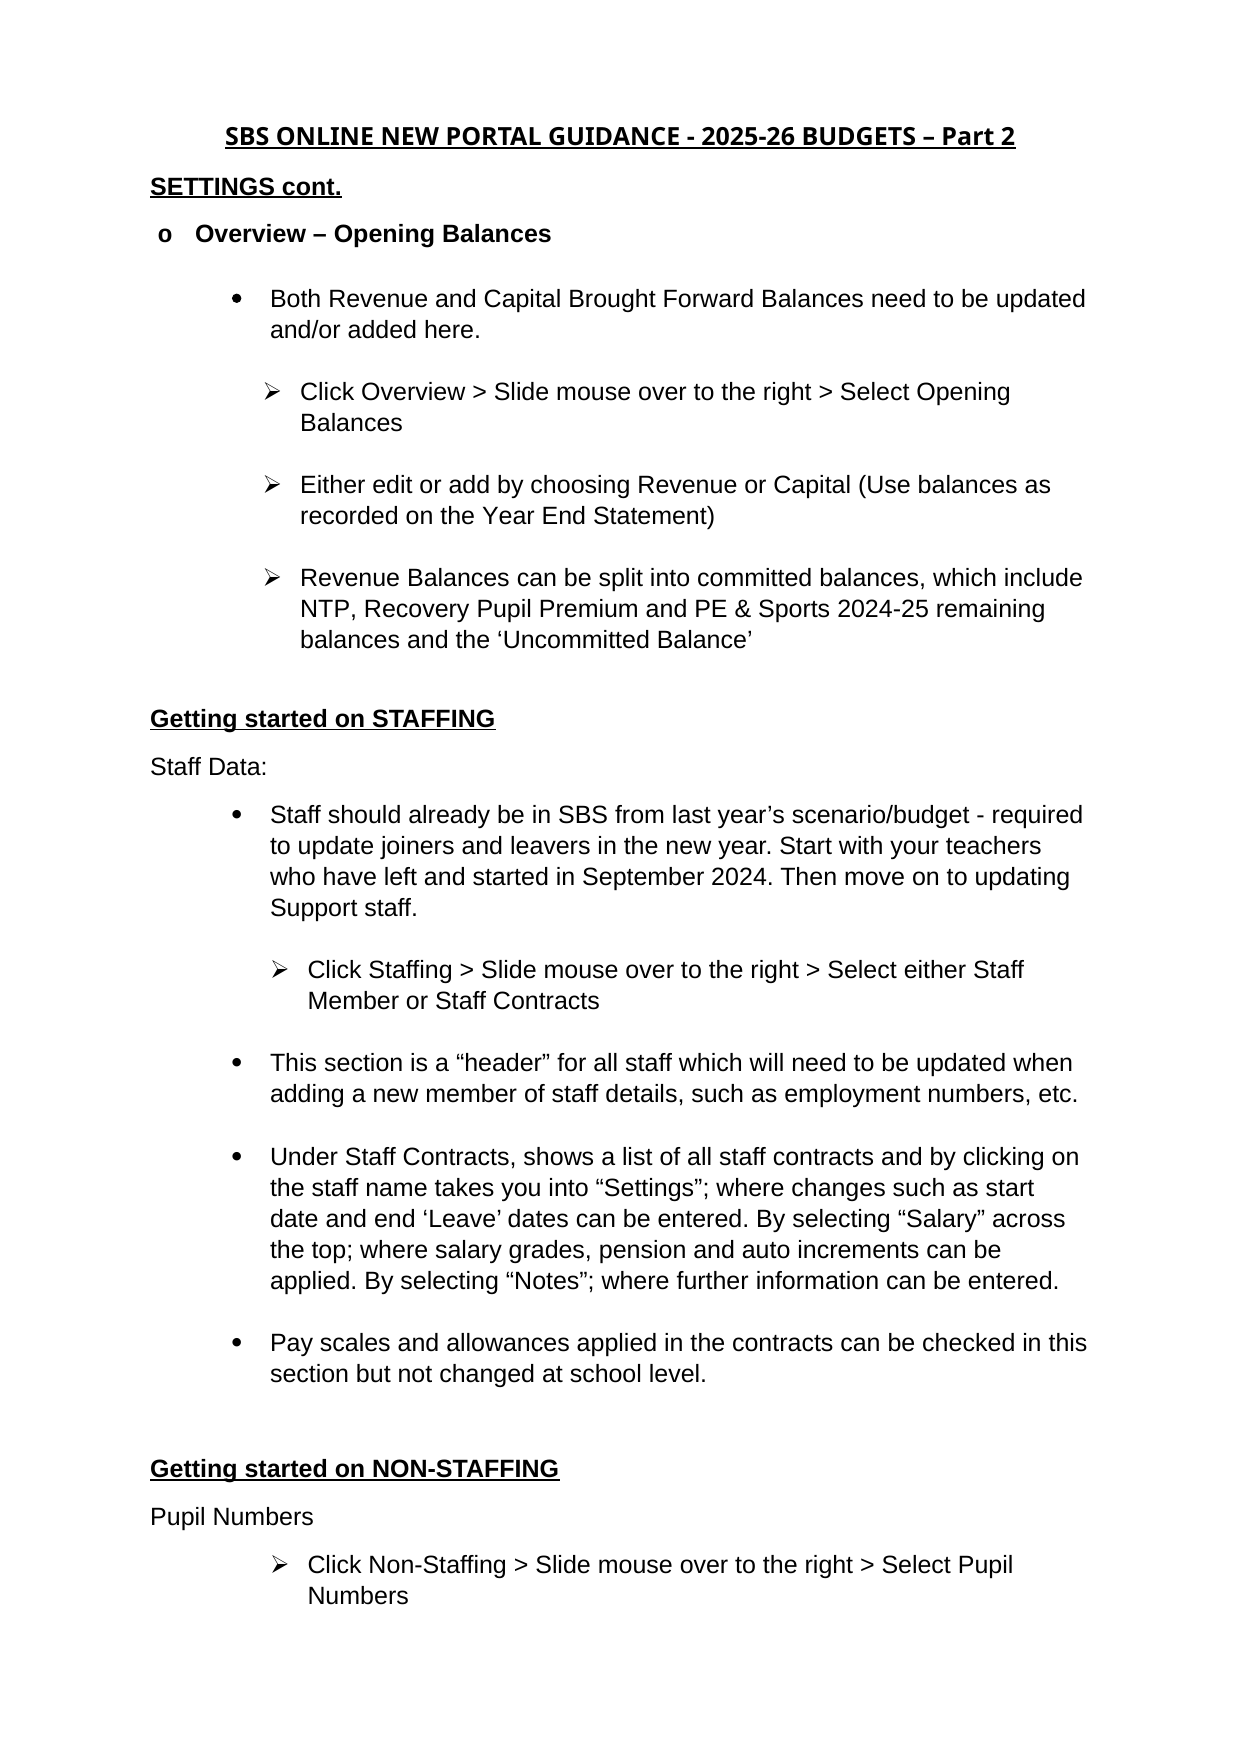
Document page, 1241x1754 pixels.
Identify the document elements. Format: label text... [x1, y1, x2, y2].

list Overview – Opening Balances [157, 219, 1090, 250]
list Under Staff Contracts, shows a list of all staff contracts and by clicking on the staff name takes you into “Settings”; where changes such as start date and end ‘Leave’ dates can be entered. By selecting “Salary” across the top; where salary grades, pension and auto increments can be applied. By selecting “Notes”; where further information can be entered. [232, 1141, 1090, 1294]
text Getting started on STAFFING [150, 704, 1090, 733]
text SETTINGS cont. [150, 172, 1090, 200]
list Click Non-Staffing > Slide mouse over to the right > Select Pupil Numbers [270, 1550, 1090, 1610]
text Getting started on NON-STAFFING [150, 1454, 1090, 1483]
list Click Staffing > Slide mouse over to the right > Select either Staff Member or Staff Contracts [270, 955, 1090, 1015]
text Staff Data: [150, 752, 1090, 781]
list Both Revenue and Capital Brought Forward Balances need to be updated and/or added here. [232, 284, 1090, 343]
list This section is a “header” for all staff which will need to be updated when adding a new member of staff details, such as employment numbers, etc. [232, 1048, 1090, 1108]
list Staff should already be in SBS from last year’s scenario/budget - required to update joiners and leavers in the new year. Start with your teachers who have left and started in September 2024. Then move on to updating Support staff. [232, 800, 1090, 922]
list Revenue Balances can be split into committed balances, which include NTP, Recovery Pupil Premium and PE & Sports 2024-25 remaining balances and the ‘Uncommitted Balance’ [262, 563, 1090, 654]
list Pay scales and allowances applied in the contracts can be checked in this section but not changed at school level. [232, 1328, 1090, 1388]
list Click Overview > Slide mouse over to the right > Select Opening Balances [262, 377, 1090, 437]
text SBS ONLINE NEW PORTAL GUIDANCE - 2025-26 BUDGETS – Part 2 [150, 118, 1090, 152]
list Either edit or add by choosing Revenue or Capital (Use balances as recorded on the Year End Statement) [262, 470, 1090, 530]
text Pupil Numbers [150, 1502, 1090, 1531]
